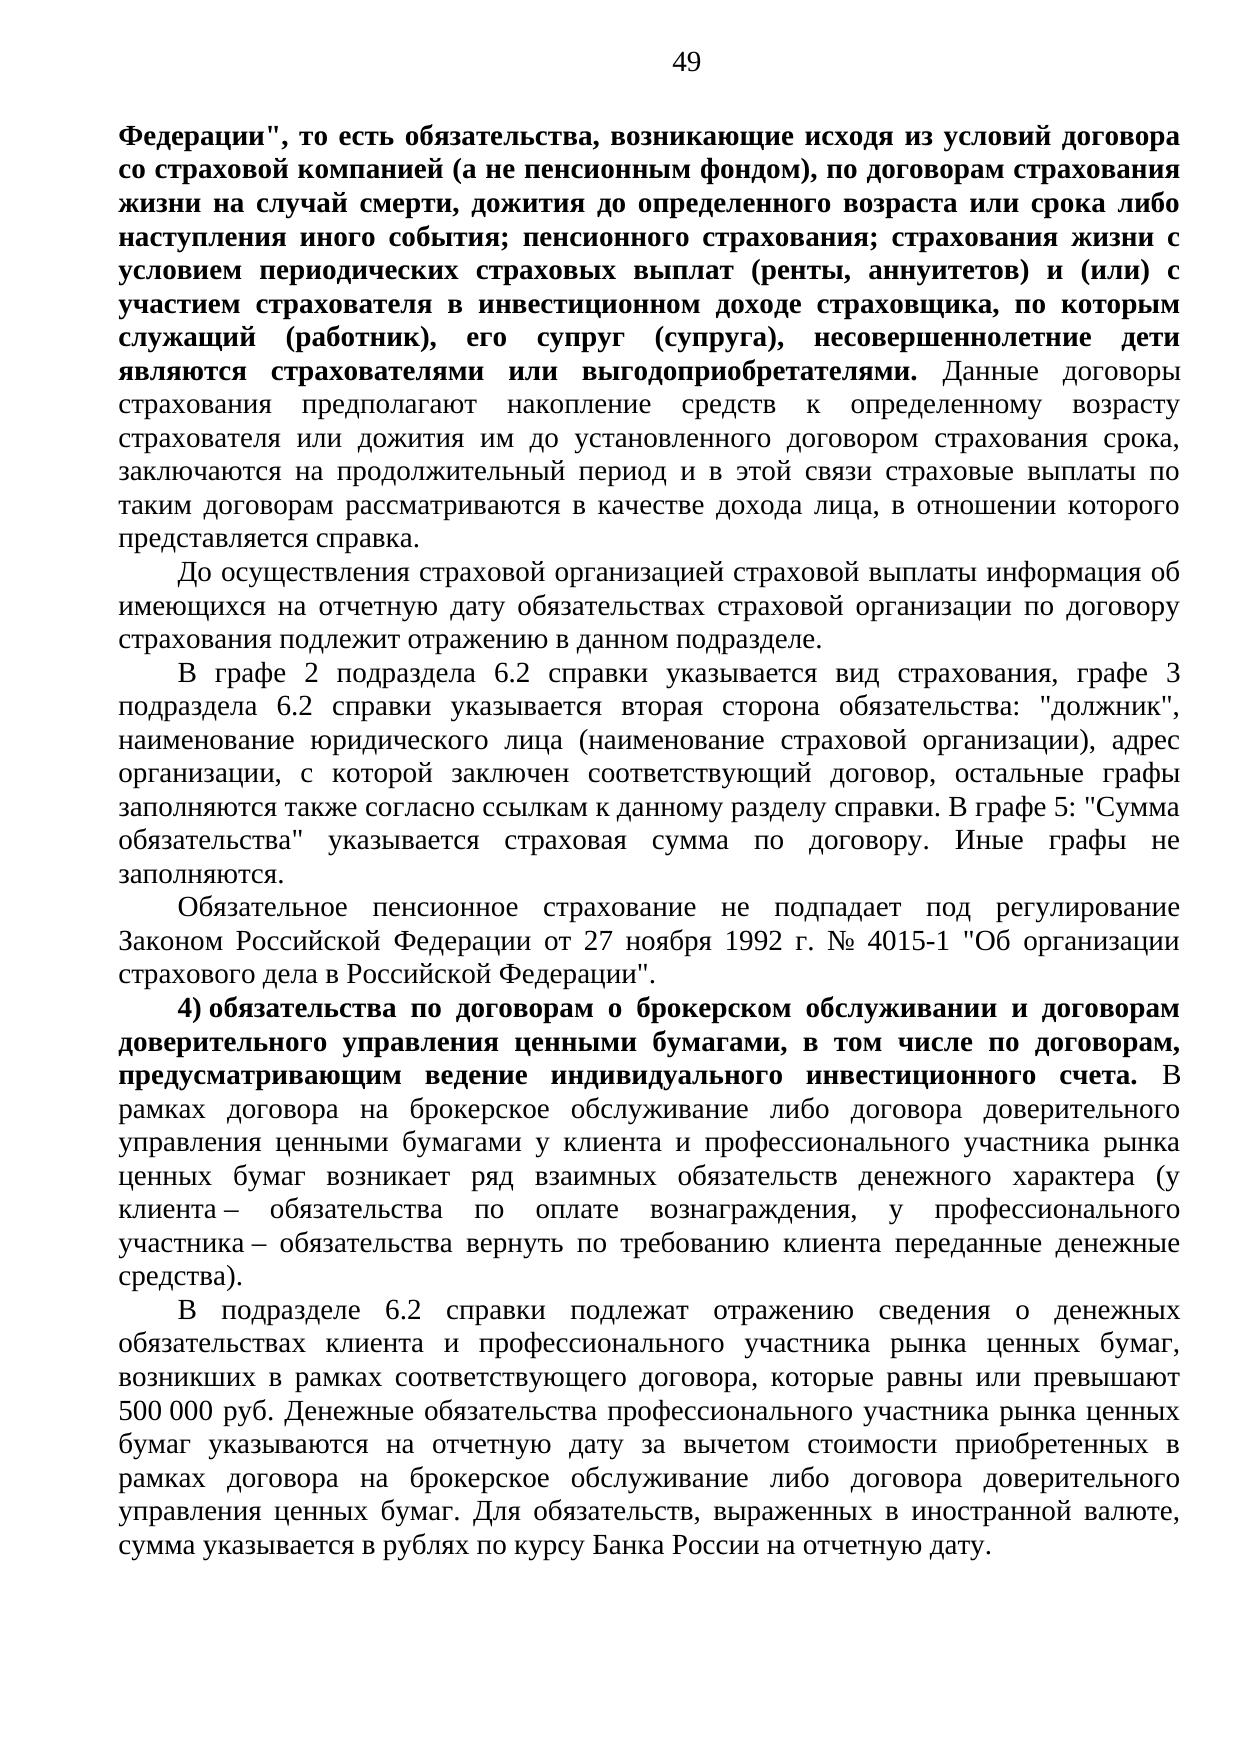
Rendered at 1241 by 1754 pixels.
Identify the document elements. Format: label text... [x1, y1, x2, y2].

text Обязательное пенсионное страхование не подпадает под регулирование Законом Российской Федерации от 27 ноября 1992 г. № 4015-1 "Об организации страхового дела в Российской Федерации". [118, 889, 1181, 990]
text В графе 2 подраздела 6.2 справки указывается вид страхования, графе 3 подраздела 6.2 справки указывается вторая сторона обязательства: "должник", наименование юридического лица (наименование страховой организации), адрес организации, с которой заключен соответствующий договор, остальные графы заполняются также согласно ссылкам к данному разделу справки. В графе 5: "Сумма обязательства" указывается страховая сумма по договору. Иные графы не заполняются. [118, 655, 1181, 889]
text В подразделе 6.2 справки подлежат отражению сведения о денежных обязательствах клиента и профессионального участника рынка ценных бумаг, возникших в рамках соответствующего договора, которые равны или превышают 500 000 руб. Денежные обязательства профессионального участника рынка ценных бумаг указываются на отчетную дату за вычетом стоимости приобретенных в рамках договора на брокерское обслуживание либо договора доверительного управления ценных бумаг. Для обязательств, выраженных в иностранной валюте, сумма указывается в рублях по курсу Банка России на отчетную дату. [118, 1292, 1181, 1560]
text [118, 118, 1181, 554]
text До осуществления страховой организацией страховой выплаты информация об имеющихся на отчетную дату обязательствах страховой организации по договору страхования подлежит отражению в данном подразделе. [118, 554, 1181, 655]
text 4) обязательства по договорам о брокерском обслуживании и договорам доверительного управления ценными бумагами, в том числе по договорам, предусматривающим ведение индивидуального инвестиционного счета. В рамках договора на брокерское обслуживание либо договора доверительного управления ценными бумагами у клиента и профессионального участника рынка ценных бумаг возникает ряд взаимных обязательств денежного характера (у клиента – обязательства по оплате вознаграждения, у профессионального участника – обязательства вернуть по требованию клиента переданные денежные средства). [118, 990, 1181, 1292]
